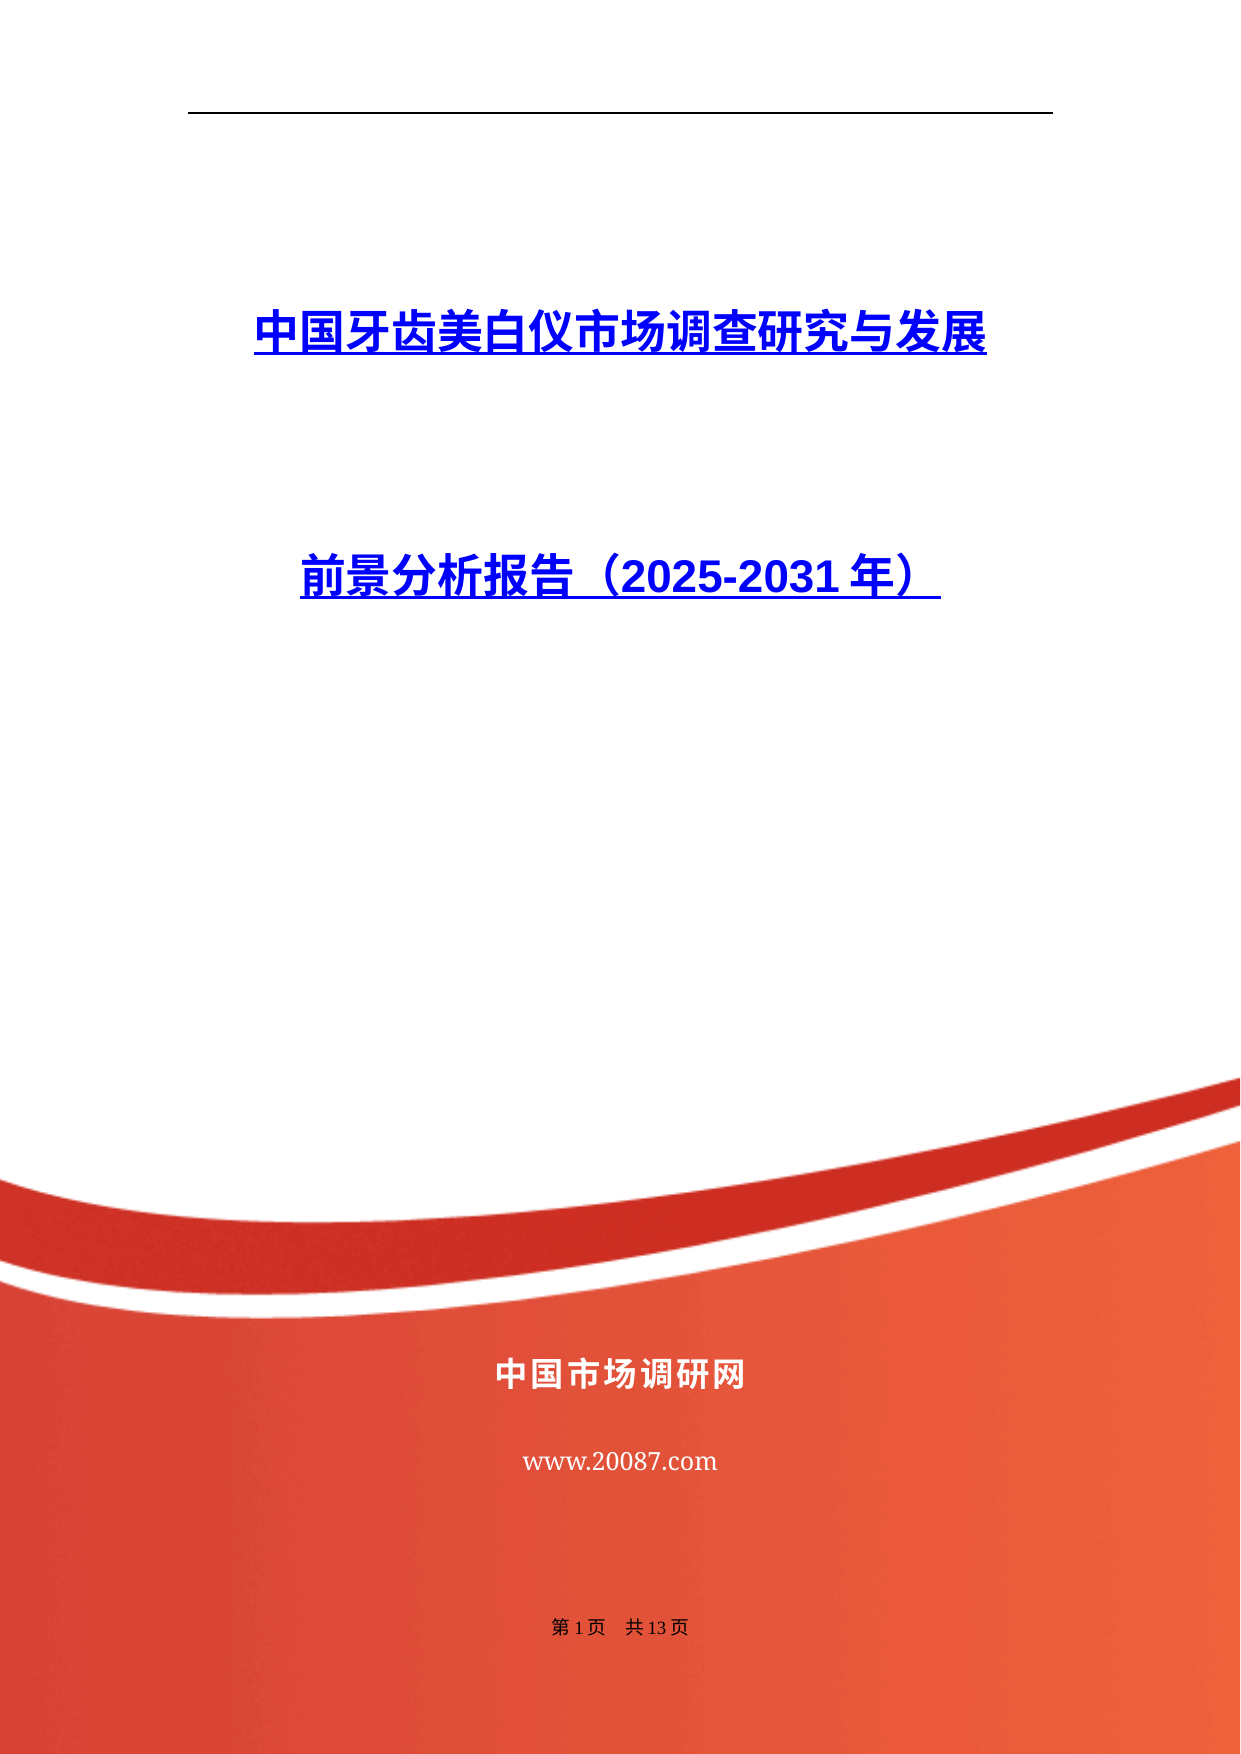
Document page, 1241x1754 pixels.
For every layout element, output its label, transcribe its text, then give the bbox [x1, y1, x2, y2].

subtitle 中国市场调研网 [187, 1339, 1053, 1404]
picture [0, 1006, 1241, 1754]
text www.20087.com [187, 1428, 1053, 1493]
table_header 中国牙齿美白仪市场调查研究与发展前景分析报告（2025-2031年） [188, 207, 1053, 773]
